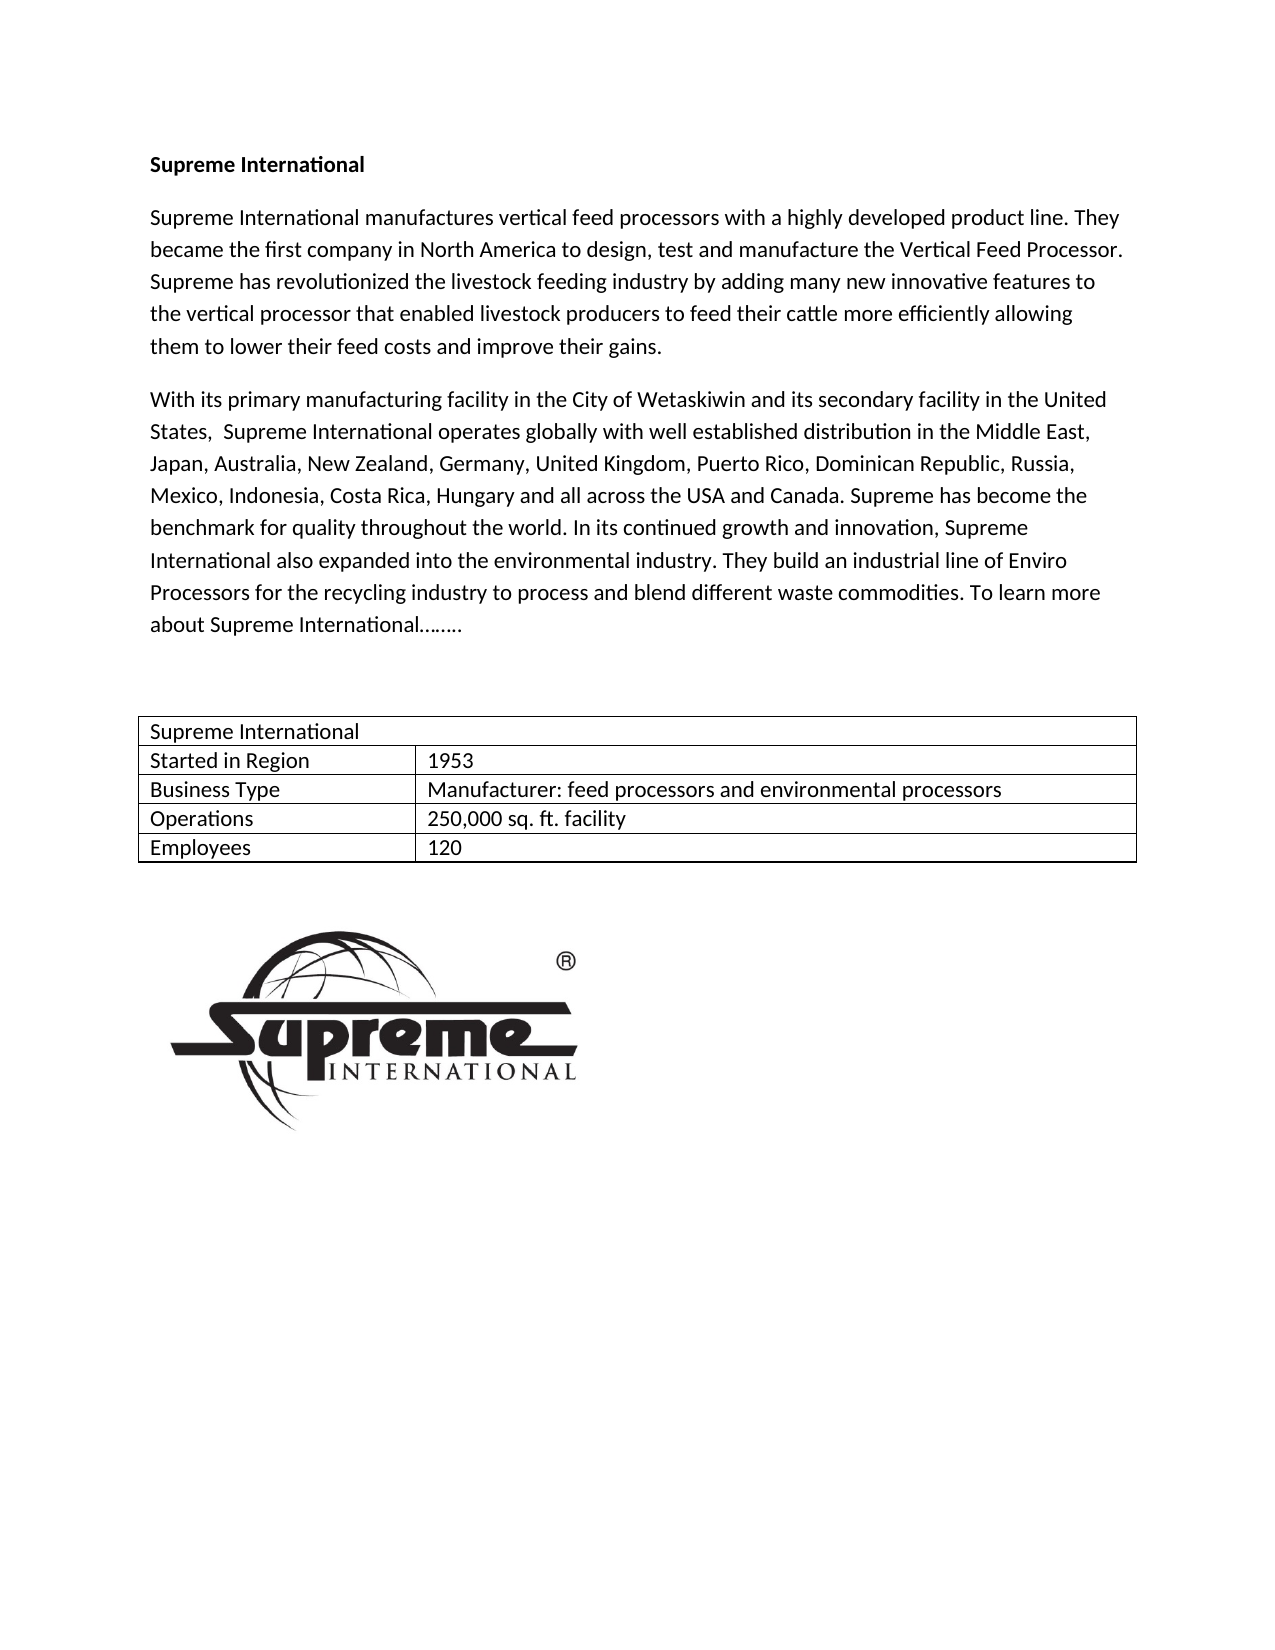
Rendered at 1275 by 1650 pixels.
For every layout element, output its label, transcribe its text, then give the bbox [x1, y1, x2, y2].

text Supreme International [150, 150, 1125, 178]
table_cell Manufacturer: feed processors and environmental processors [416, 775, 1136, 803]
table_cell Business Type [139, 775, 415, 803]
table_cell Operations [139, 804, 415, 832]
picture [150, 915, 597, 1141]
text With its primary manufacturing facility in the City of Wetaskiwin and its secondary facility in the United States, Supreme International operates globally with well established distribution in the Middle East, Japan, Australia, New Zealand, Germany, United Kingdom, Puerto Rico, Dominican Republic, Russia, Mexico, Indonesia, Costa Rica, Hungary and all across the USA and Canada. Supreme has become the benchmark for quality throughout the world. In its continued growth and innovation, Supreme International also expanded into the environmental industry. They build an industrial line of Enviro Processors for the recycling industry to process and blend different waste commodities. To learn more about Supreme International…….. [150, 385, 1125, 638]
table_cell 1953 [416, 746, 1136, 774]
table_header Supreme International [139, 717, 1136, 745]
table_cell 250,000 sq. ft. facility [416, 804, 1136, 832]
table_cell Employees [139, 834, 415, 861]
text Supreme International manufactures vertical feed processors with a highly developed product line. They became the first company in North America to design, test and manufacture the Vertical Feed Processor. Supreme has revolutionized the livestock feeding industry by adding many new innovative features to the vertical processor that enabled livestock producers to feed their cattle more efficiently allowing them to lower their feed costs and improve their gains. [150, 203, 1125, 360]
table_cell 120 [416, 834, 1136, 861]
table_cell Started in Region [139, 746, 415, 774]
